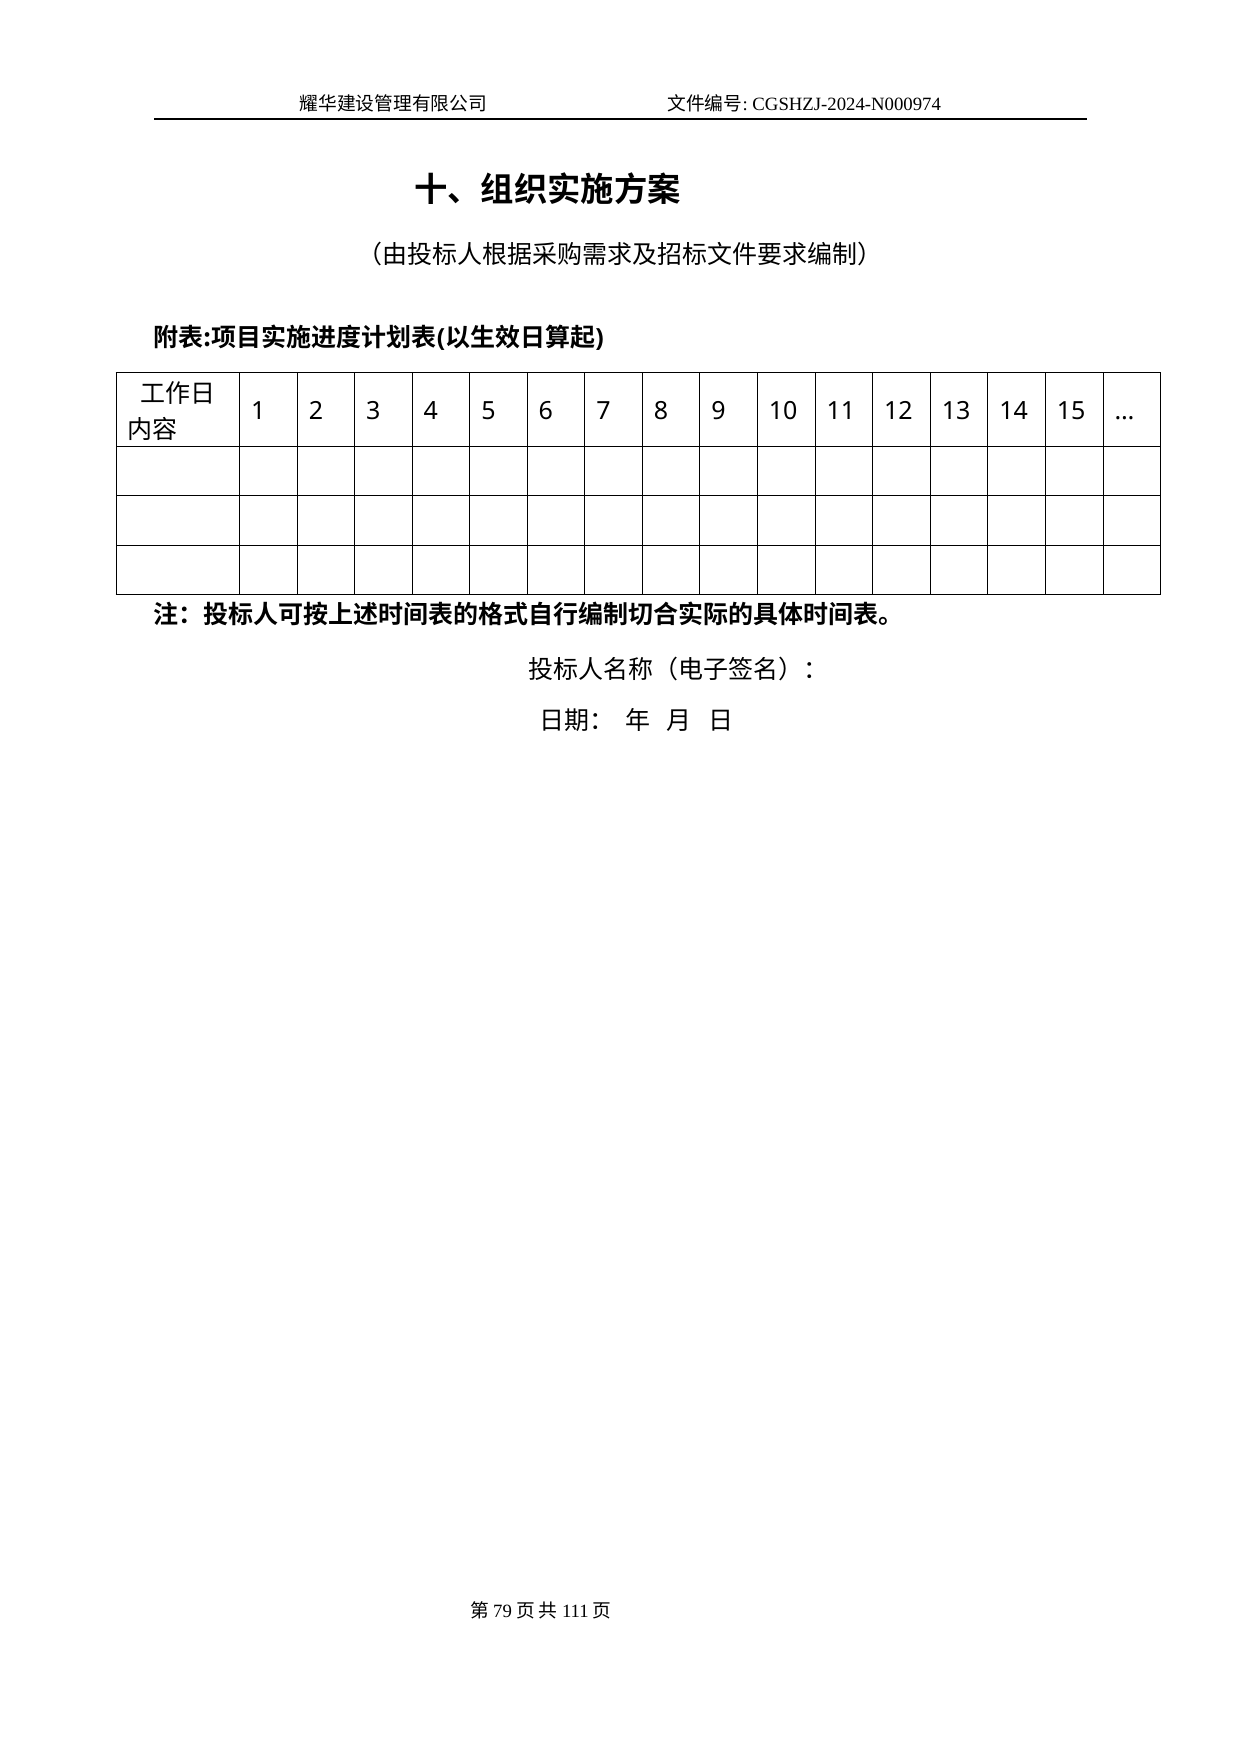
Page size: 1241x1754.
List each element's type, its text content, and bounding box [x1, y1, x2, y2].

table_header 2 [298, 373, 354, 446]
table_cell [873, 546, 930, 594]
table_header 14 [988, 373, 1045, 446]
table_cell [585, 447, 642, 495]
text 十、组织实施方案 [153, 162, 941, 211]
text （由投标人根据采购需求及招标文件要求编制） [153, 235, 1087, 271]
table_cell [355, 546, 412, 594]
table_cell [758, 496, 815, 544]
table_cell [1046, 496, 1103, 544]
table_cell [413, 496, 469, 544]
table_header 7 [585, 373, 642, 446]
table_cell [931, 496, 987, 544]
table_cell [298, 447, 354, 495]
table_cell [1104, 496, 1160, 544]
table_cell [988, 496, 1045, 544]
table_cell [988, 447, 1045, 495]
table_cell [873, 496, 930, 544]
table_cell [873, 447, 930, 495]
table_header 10 [758, 373, 815, 446]
table_cell [931, 546, 987, 594]
text 投标人名称（电子签名）： [153, 649, 1087, 686]
table_cell [117, 496, 239, 544]
table_header 3 [355, 373, 412, 446]
table_cell [643, 546, 699, 594]
table_cell [355, 447, 412, 495]
table_cell [528, 496, 584, 544]
table_header 5 [470, 373, 527, 446]
table_cell [528, 546, 584, 594]
table_header 1 [240, 373, 297, 446]
table_header 9 [700, 373, 757, 446]
table_cell [816, 447, 872, 495]
table_cell [117, 546, 239, 594]
table_cell [700, 447, 757, 495]
table_header … [1104, 373, 1160, 446]
table_cell [1046, 447, 1103, 495]
table_header 15 [1046, 373, 1103, 446]
table_cell [240, 447, 297, 495]
table_cell [758, 447, 815, 495]
text 注：投标人可按上述时间表的格式自行编制切合实际的具体时间表。 [153, 595, 1087, 631]
table_cell [528, 447, 584, 495]
table_cell [585, 496, 642, 544]
table_cell [700, 496, 757, 544]
table_cell [988, 546, 1045, 594]
table_cell [298, 496, 354, 544]
table_cell [355, 496, 412, 544]
table_cell [298, 546, 354, 594]
table_cell [240, 496, 297, 544]
table_header 8 [643, 373, 699, 446]
table_cell [117, 447, 239, 495]
table_cell [700, 546, 757, 594]
table_header 6 [528, 373, 584, 446]
table_cell [643, 496, 699, 544]
table_cell [816, 496, 872, 544]
table_header 12 [873, 373, 930, 446]
table_header 工作日 内容 [117, 373, 239, 446]
table_header 13 [931, 373, 987, 446]
table_cell [240, 546, 297, 594]
table_header 11 [816, 373, 872, 446]
table_cell [585, 546, 642, 594]
text 日期： 年 月 日 [153, 700, 1087, 736]
text 附表:项目实施进度计划表(以生效日算起) [153, 318, 941, 354]
table_cell [643, 447, 699, 495]
table_header 4 [413, 373, 469, 446]
table_cell [470, 447, 527, 495]
table_cell [413, 546, 469, 594]
table_cell [931, 447, 987, 495]
table_cell [758, 546, 815, 594]
table_cell [413, 447, 469, 495]
table_cell [1104, 447, 1160, 495]
table_cell [816, 546, 872, 594]
table_cell [470, 496, 527, 544]
table_cell [1046, 546, 1103, 594]
table_cell [470, 546, 527, 594]
table_cell [1104, 546, 1160, 594]
